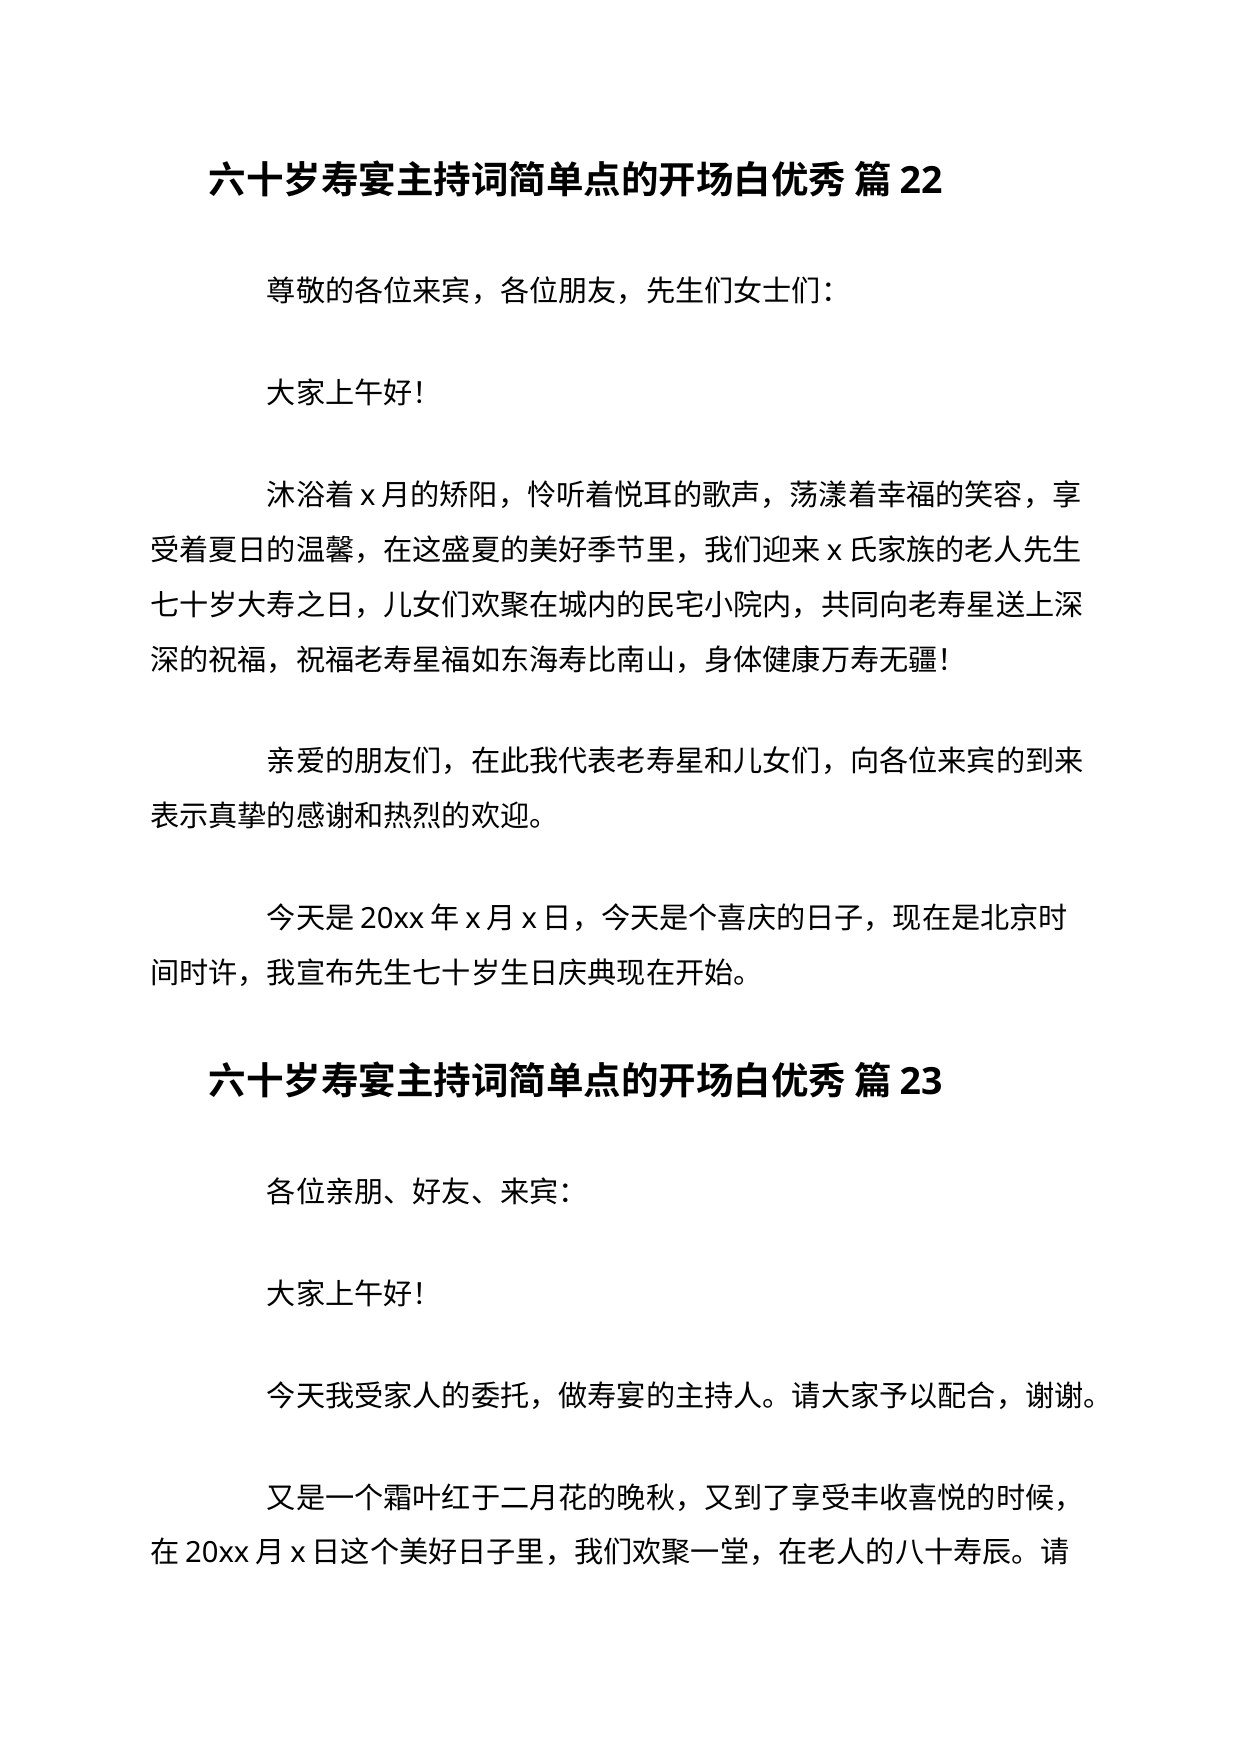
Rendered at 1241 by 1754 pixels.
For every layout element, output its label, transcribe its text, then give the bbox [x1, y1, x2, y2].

text 大家上午好！ [150, 369, 1090, 412]
text 今天是20xx年x月x日，今天是个喜庆的日子，现在是北京时间时许，我宣布先生七十岁生日庆典现在开始。 [150, 894, 1090, 992]
text 今天我受家人的委托，做寿宴的主持人。请大家予以配合，谢谢。 [150, 1372, 1090, 1415]
text 六十岁寿宴主持词简单点的开场白优秀 篇23 [150, 1051, 1090, 1106]
text 各位亲朋、好友、来宾： [150, 1169, 1090, 1211]
text 六十岁寿宴主持词简单点的开场白优秀 篇22 [150, 150, 1090, 204]
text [150, 1474, 1090, 1571]
text 大家上午好！ [150, 1271, 1090, 1313]
text 亲爱的朋友们，在此我代表老寿星和儿女们，向各位来宾的到来表示真挚的感谢和热烈的欢迎。 [150, 738, 1090, 835]
text 尊敬的各位来宾，各位朋友，先生们女士们： [150, 268, 1090, 310]
text 沐浴着x月的矫阳，怜听着悦耳的歌声，荡漾着幸福的笑容，享受着夏日的温馨，在这盛夏的美好季节里，我们迎来x氏家族的老人先生七十岁大寿之日，儿女们欢聚在城内的民宅小院内，共同向老寿星送上深深的祝福，祝福老寿星福如东海寿比南山，身体健康万寿无疆！ [150, 471, 1090, 678]
